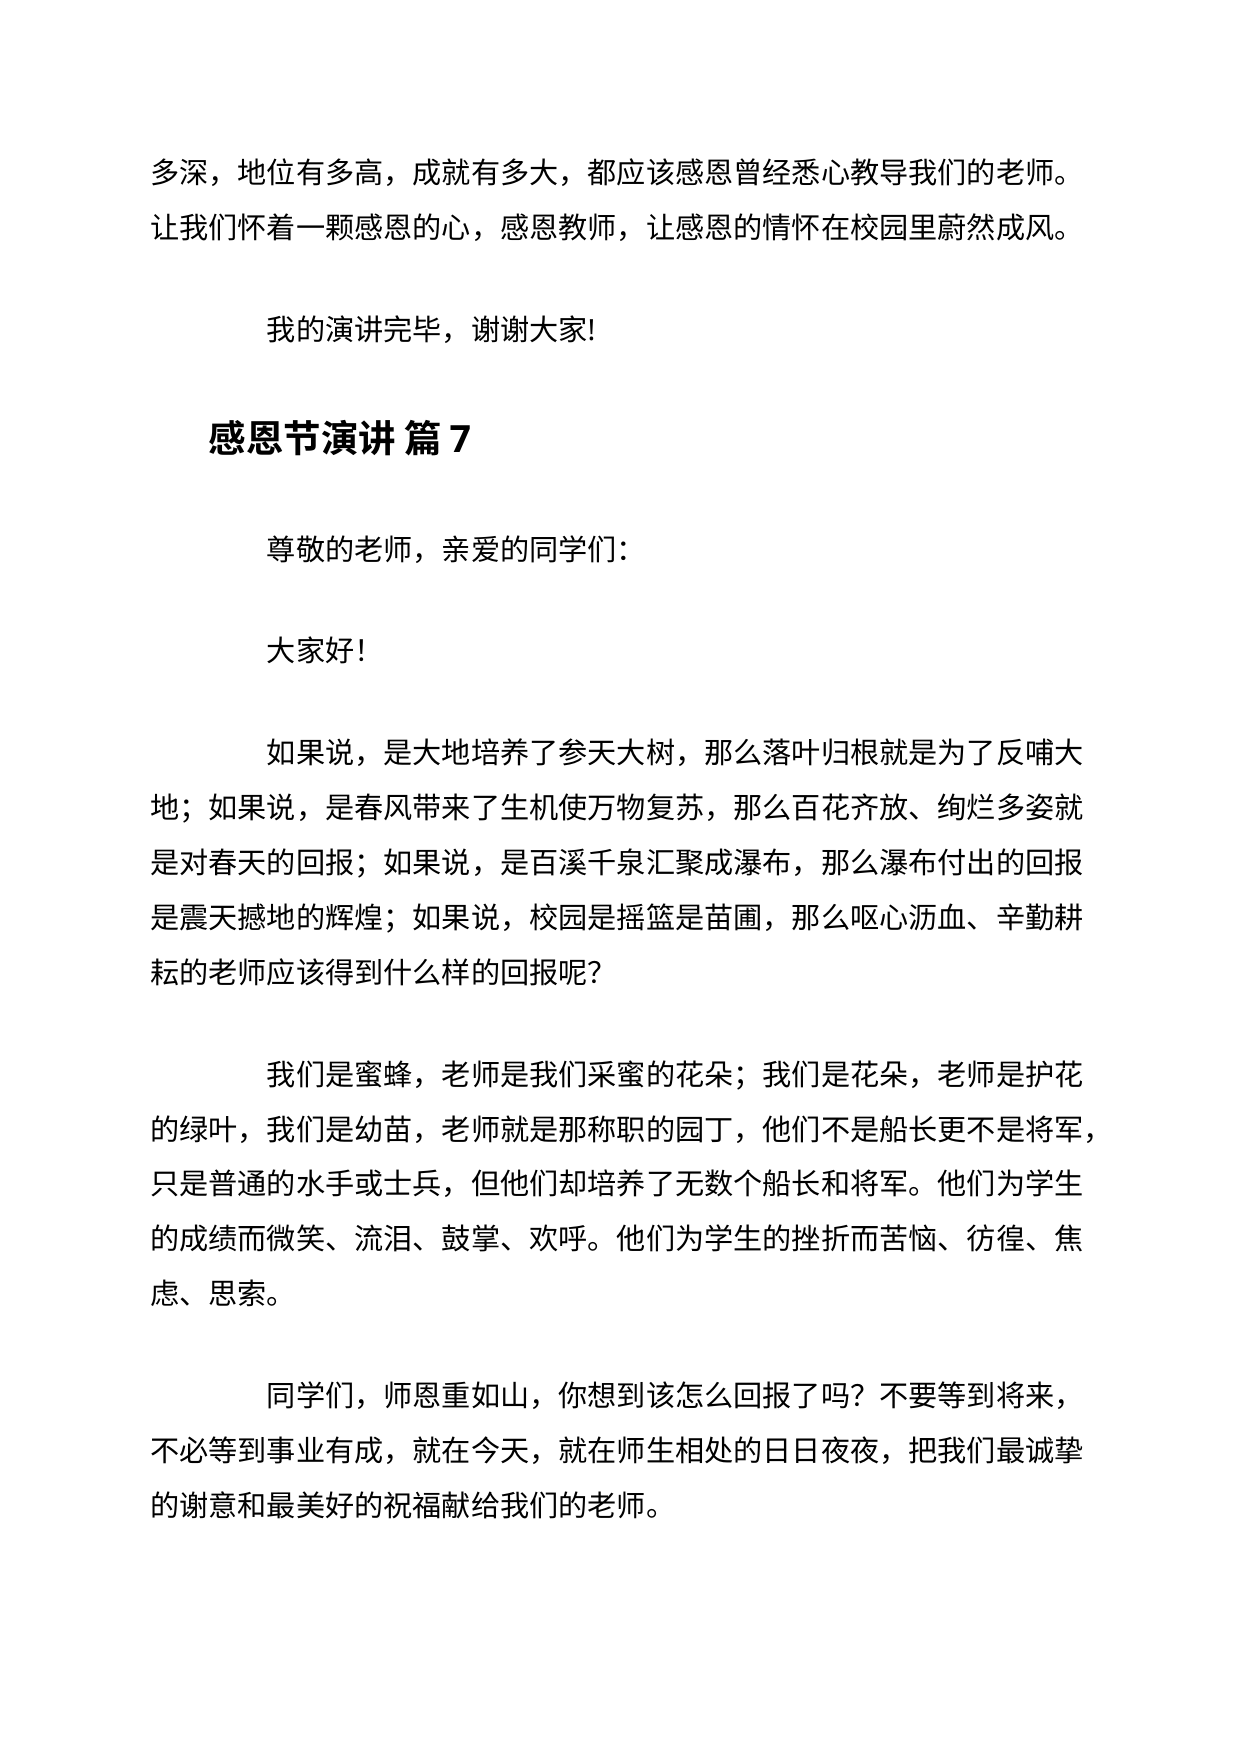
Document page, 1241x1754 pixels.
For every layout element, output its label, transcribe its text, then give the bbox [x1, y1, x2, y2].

text 如果说，是大地培养了参天大树，那么落叶归根就是为了反哺大地；如果说，是春风带来了生机使万物复苏，那么百花齐放、绚烂多姿就是对春天的回报；如果说，是百溪千泉汇聚成瀑布，那么瀑布付出的回报是震天撼地的辉煌；如果说，校园是摇篮是苗圃，那么呕心沥血、辛勤耕耘的老师应该得到什么样的回报呢？ [150, 730, 1090, 992]
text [150, 150, 1090, 247]
text 尊敬的老师，亲爱的同学们： [150, 526, 1090, 568]
text 感恩节演讲 篇7 [150, 409, 1090, 463]
text 我们是蜜蜂，老师是我们采蜜的花朵；我们是花朵，老师是护花的绿叶，我们是幼苗，老师就是那称职的园丁，他们不是船长更不是将军，只是普通的水手或士兵，但他们却培养了无数个船长和将军。他们为学生的成绩而微笑、流泪、鼓掌、欢呼。他们为学生的挫折而苦恼、彷徨、焦虑、思索。 [150, 1051, 1090, 1313]
text 同学们，师恩重如山，你想到该怎么回报了吗？不要等到将来，不必等到事业有成，就在今天，就在师生相处的日日夜夜，把我们最诚挚的谢意和最美好的祝福献给我们的老师。 [150, 1372, 1090, 1524]
text 大家好！ [150, 628, 1090, 670]
text 我的演讲完毕，谢谢大家! [150, 307, 1090, 349]
